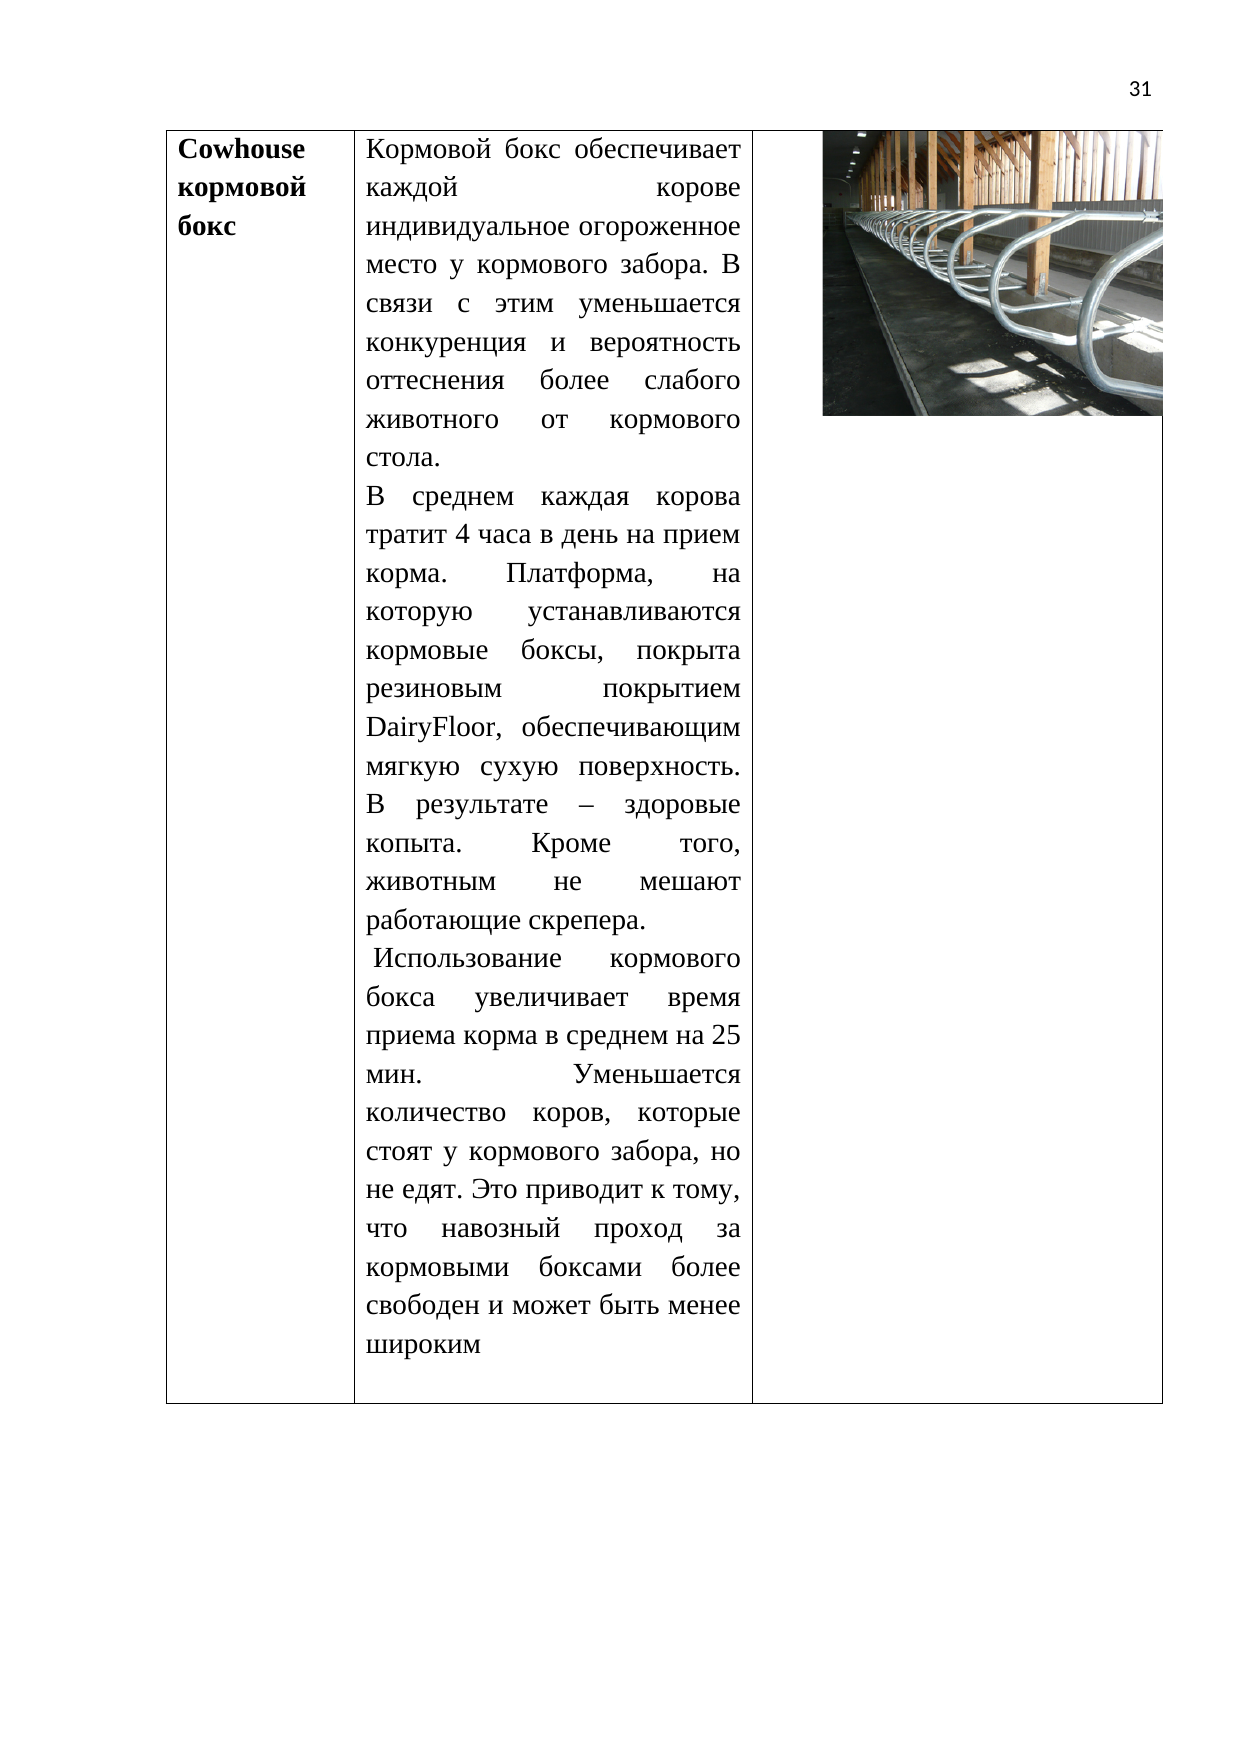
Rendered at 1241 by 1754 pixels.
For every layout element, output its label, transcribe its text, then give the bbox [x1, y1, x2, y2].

picture [822, 131, 1163, 416]
table_cell [753, 131, 1162, 1403]
table_cell Cowhouse кормовой бокс [167, 131, 354, 1403]
table_cell Кормовой бокс обеспечивает каждой корове индивидуальное огороженное место у кормового забора. В связи с этим уменьшается конкуренция и вероятность оттеснения более слабого животного от кормового стола. В среднем каждая корова тратит 4 часа в день на прием корма. Платформа, на которую устанавливаются кормовые боксы, покрыта резиновым покрытием DairyFloor, обеспечивающим мягкую сухую поверхность. В результате – здоровые копыта. Кроме того, животным не мешают работающие скрепера. Использование кормового бокса увеличивает время приема корма в среднем на 25 мин. Уменьшается количество коров, которые стоят у кормового забора, но не едят. Это приводит к тому, что навозный проход за кормовыми боксами более свободен и может быть менее широким [355, 131, 752, 1403]
